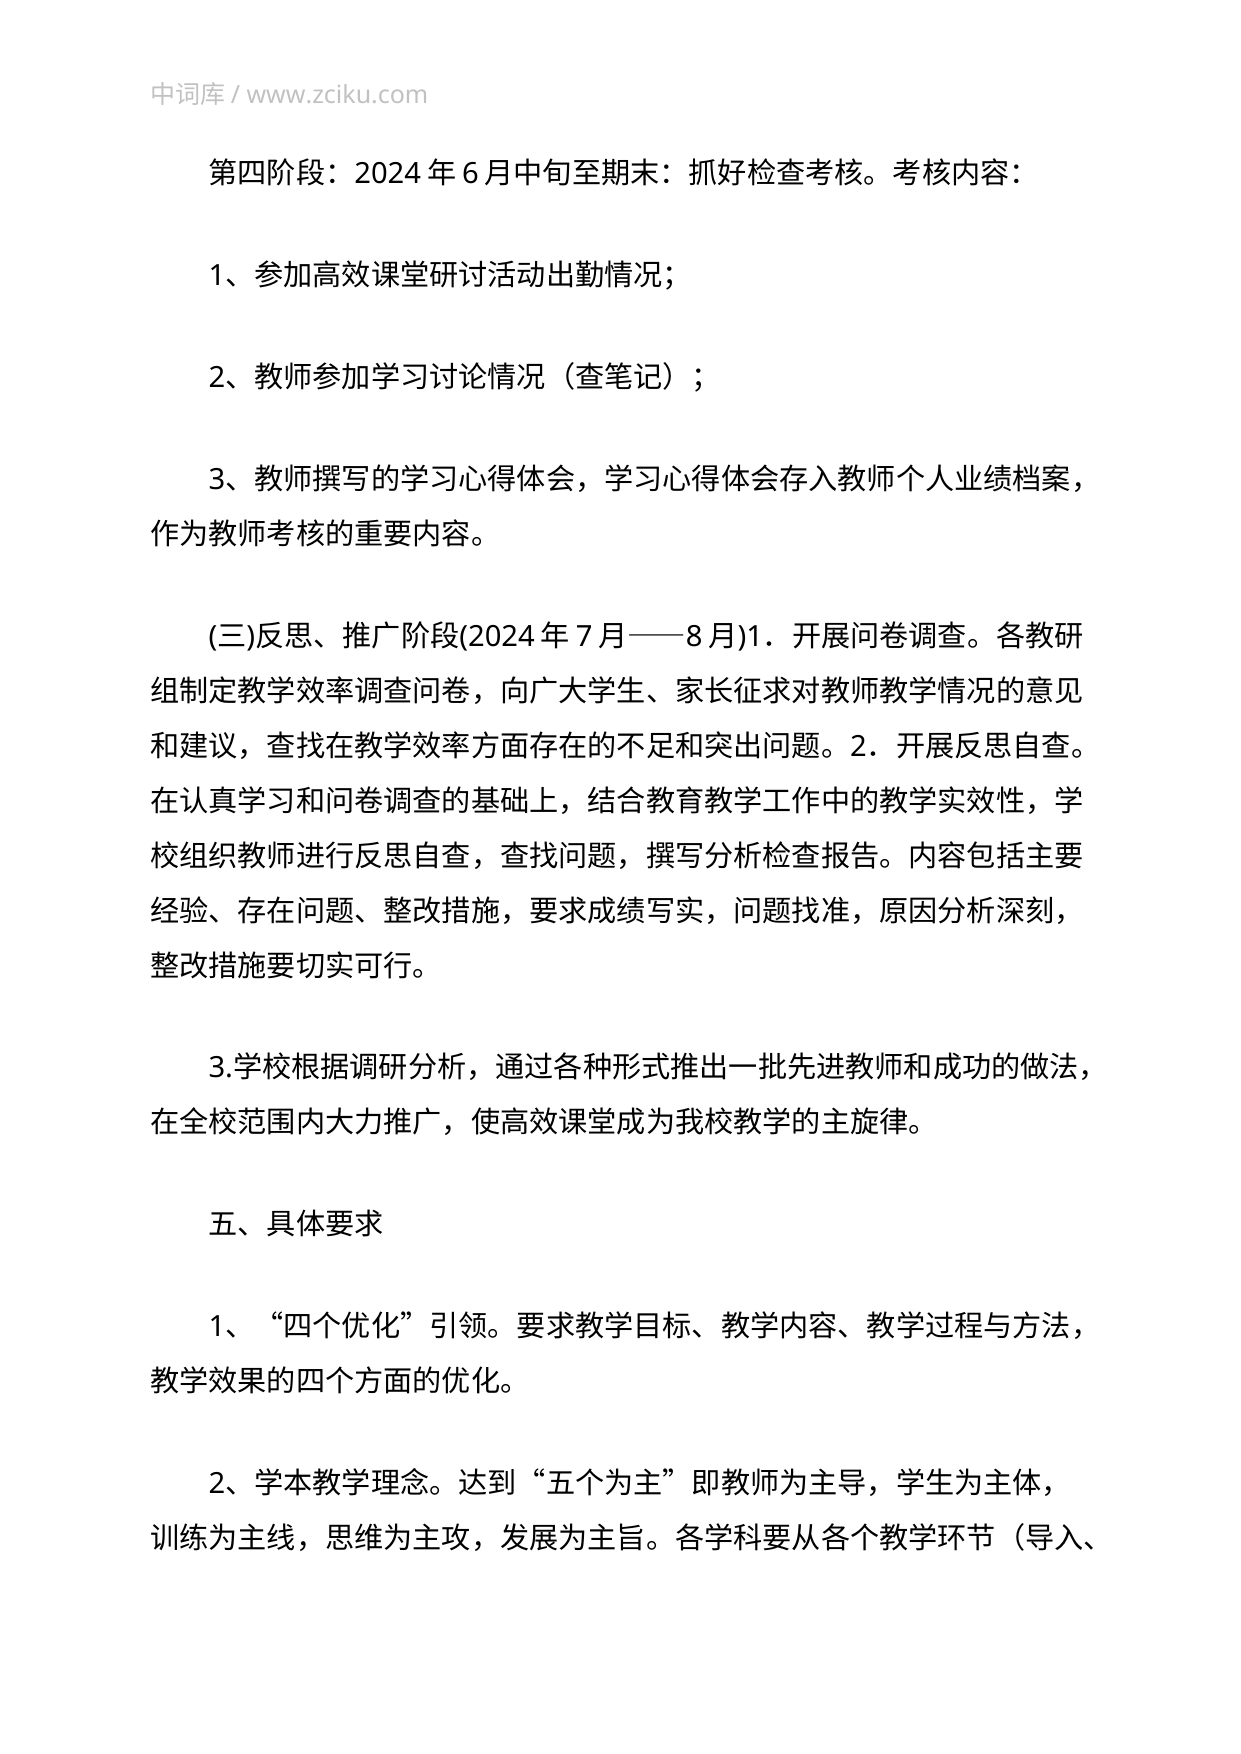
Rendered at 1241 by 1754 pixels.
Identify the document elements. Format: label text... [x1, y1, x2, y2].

text 1、参加高效课堂研讨活动出勤情况； [150, 252, 1090, 294]
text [150, 1459, 1090, 1557]
text 2、教师参加学习讨论情况（查笔记）； [150, 354, 1090, 396]
text 3、教师撰写的学习心得体会，学习心得体会存入教师个人业绩档案，作为教师考核的重要内容。 [150, 456, 1090, 553]
text 第四阶段：2024年6月中旬至期末：抓好检查考核。考核内容： [150, 150, 1090, 192]
text 3.学校根据调研分析，通过各种形式推出一批先进教师和成功的做法，在全校范围内大力推广，使高效课堂成为我校教学的主旋律。 [150, 1044, 1090, 1141]
text 五、具体要求 [150, 1201, 1090, 1243]
text 1、“四个优化”引领。要求教学目标、教学内容、教学过程与方法，教学效果的四个方面的优化。 [150, 1303, 1090, 1400]
text (三)反思、推广阶段(2024年7月——8月)1．开展问卷调查。各教研组制定教学效率调查问卷，向广大学生、家长征求对教师教学情况的意见和建议，查找在教学效率方面存在的不足和突出问题。2．开展反思自查。在认真学习和问卷调查的基础上，结合教育教学工作中的教学实效性，学校组织教师进行反思自查，查找问题，撰写分析检查报告。内容包括主要经验、存在问题、整改措施，要求成绩写实，问题找准，原因分析深刻，整改措施要切实可行。 [150, 613, 1090, 984]
